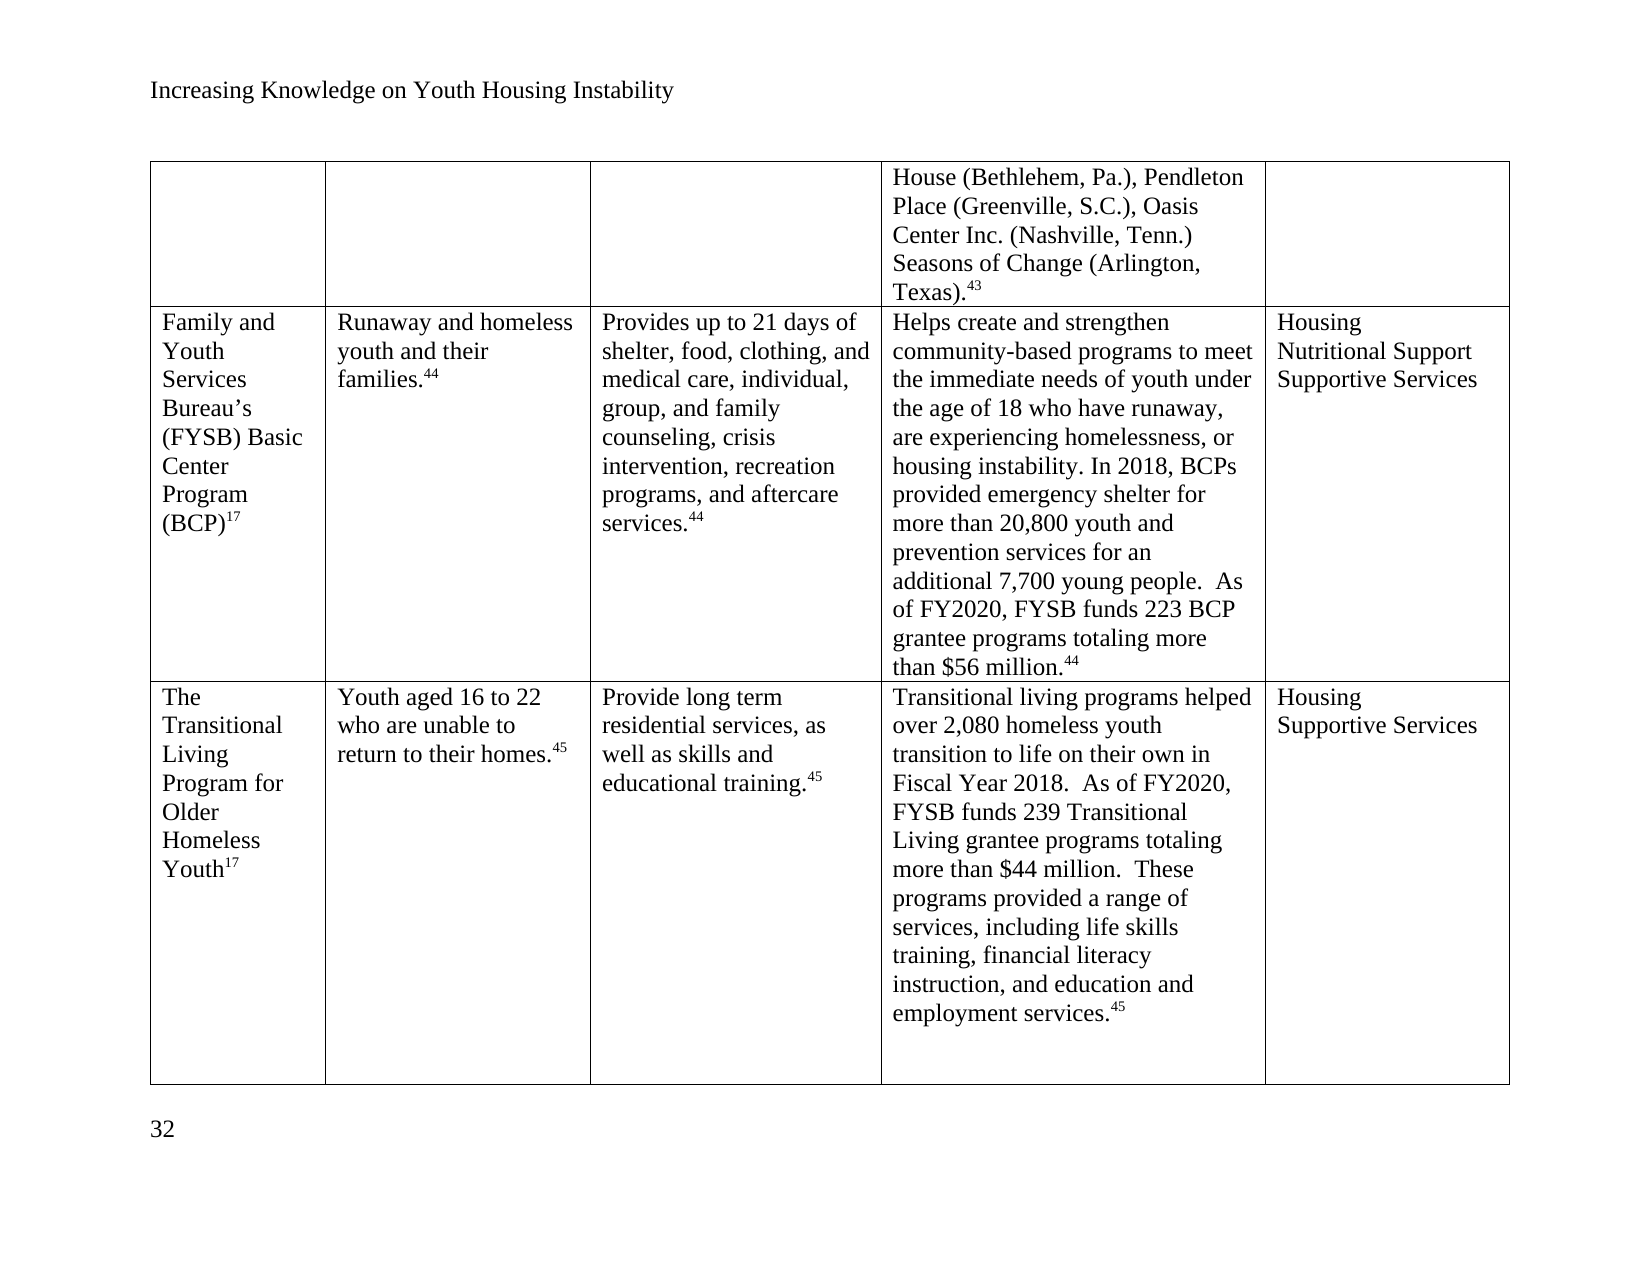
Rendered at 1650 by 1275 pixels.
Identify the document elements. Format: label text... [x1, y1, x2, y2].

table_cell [882, 162, 1265, 306]
table_cell Runaway and homeless youth and their families.44 [326, 307, 590, 681]
table_cell Provides up to 21 days of shelter, food, clothing, and medical care, individual, group, and family counseling, crisis intervention, recreation programs, and aftercare services.44 [591, 307, 881, 681]
table_cell Helps create and strengthen community-based programs to meet the immediate needs of youth under the age of 18 who have runaway, are experiencing homelessness, or housing instability. In 2018, BCPs provided emergency shelter for more than 20,800 youth and prevention services for an additional 7,700 young people. As of FY2020, FYSB funds 223 BCP grantee programs totaling more than $56 million.44 [882, 307, 1265, 681]
table_cell Provide long term residential services, as well as skills and educational training.45 [591, 682, 881, 1084]
table_cell The Transitional Living Program for Older Homeless Youth17 [151, 682, 325, 1084]
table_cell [326, 162, 590, 306]
table_cell Youth aged 16 to 22 who are unable to return to their homes.45 [326, 682, 590, 1084]
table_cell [151, 162, 325, 306]
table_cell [591, 162, 881, 306]
table_cell Transitional living programs helped over 2,080 homeless youth transition to life on their own in Fiscal Year 2018. As of FY2020, FYSB funds 239 Transitional Living grantee programs totaling more than $44 million. These programs provided a range of services, including life skills training, financial literacy instruction, and education and employment services.45 [882, 682, 1265, 1084]
table_cell Housing Supportive Services [1266, 682, 1509, 1084]
table_cell Housing Nutritional Support Supportive Services [1266, 307, 1509, 681]
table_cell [1266, 162, 1509, 306]
table_cell Family and Youth Services Bureau’s (FYSB) Basic Center Program (BCP)17 [151, 307, 325, 681]
